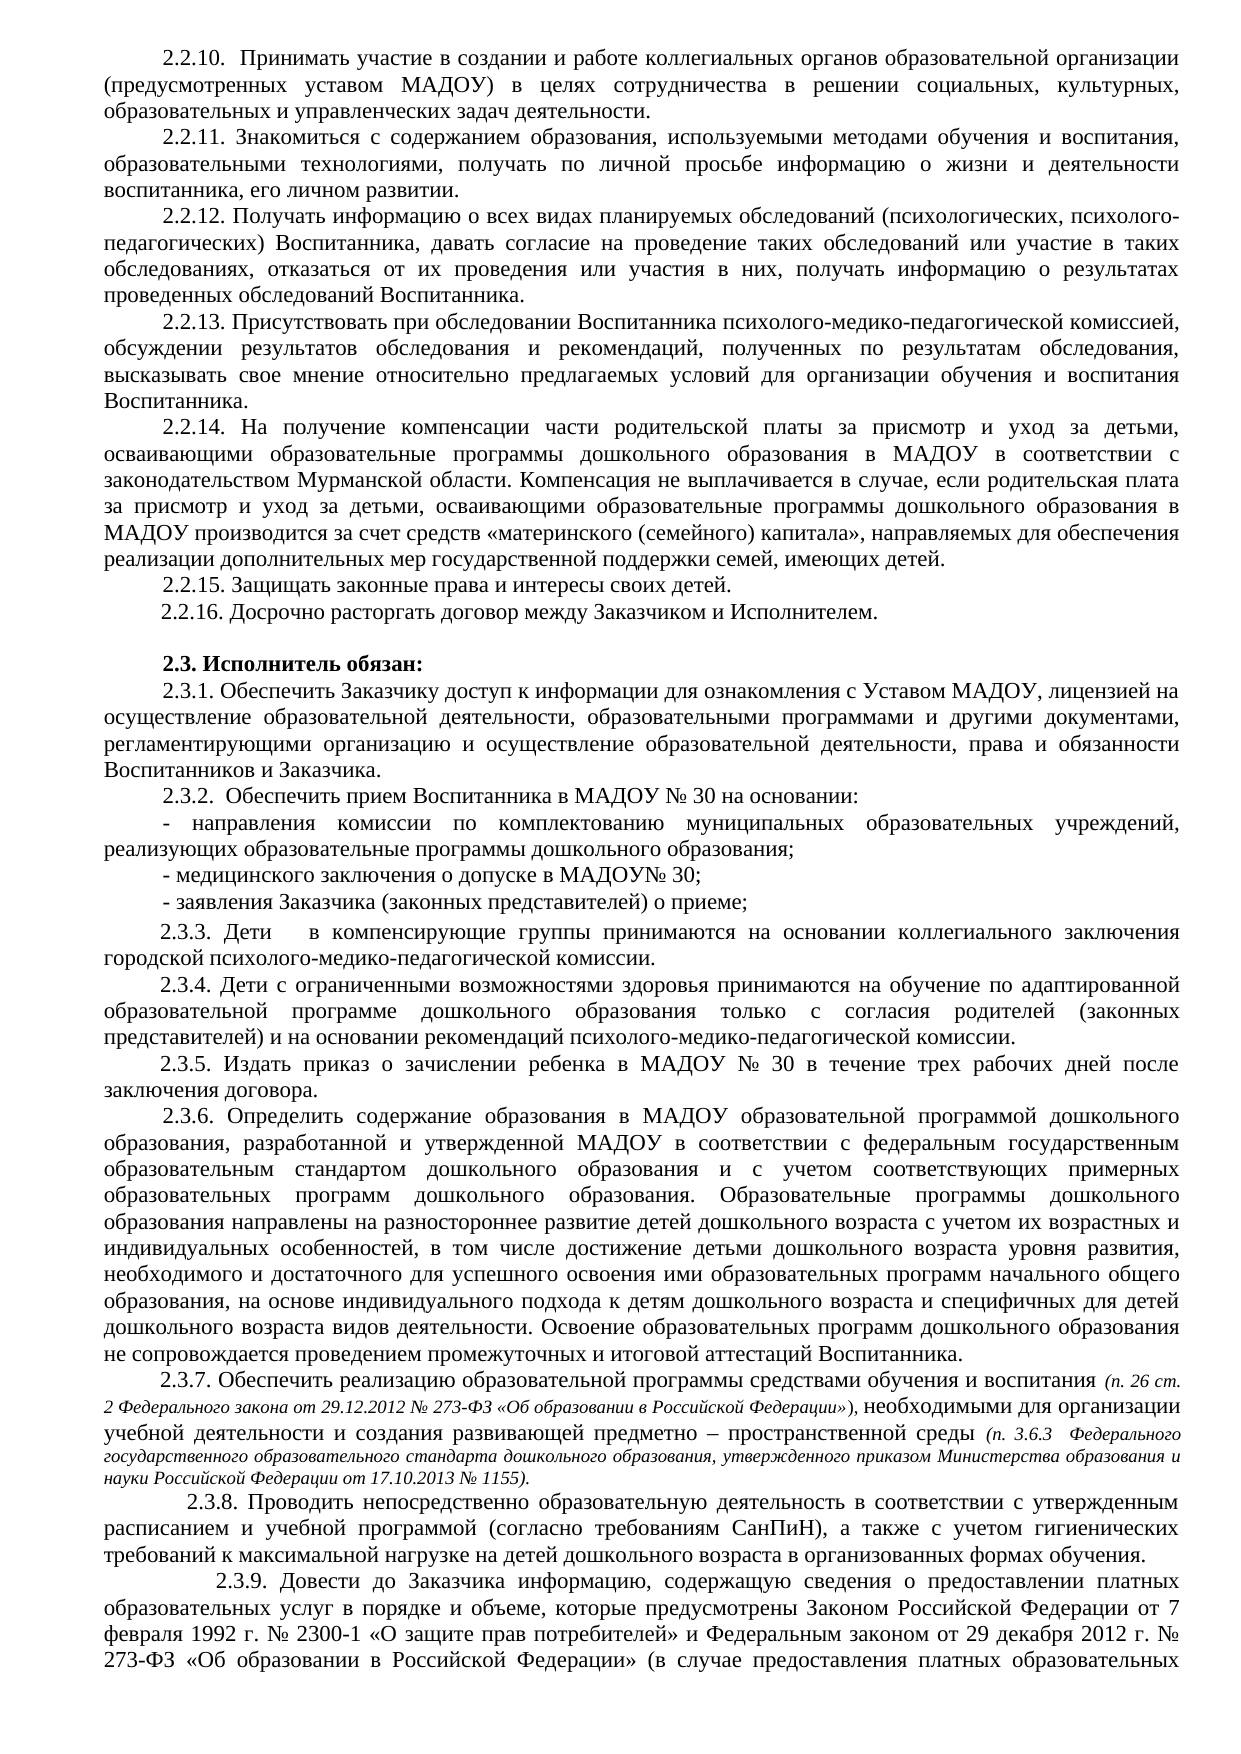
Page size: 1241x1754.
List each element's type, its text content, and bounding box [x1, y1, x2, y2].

text 2.2.12. Получать информацию о всех видах планируемых обследований (психологических, психолого-педагогических) Воспитанника, давать согласие на проведение таких обследований или участие в таких обследованиях, отказаться от их проведения или участия в них, получать информацию о результатах проведенных обследований Воспитанника. [103, 202, 1181, 308]
text 2.2.13. Присутствовать при обследовании Воспитанника психолого-медико-педагогической комиссией, обсуждении результатов обследования и рекомендаций, полученных по результатам обследования, высказывать свое мнение относительно предлагаемых условий для организации обучения и воспитания Воспитанника. [103, 308, 1181, 413]
text - направления комиссии по комплектованию муниципальных образовательных учреждений, реализующих образовательные программы дошкольного образования; [103, 809, 1181, 861]
text - заявления Заказчика (законных представителей) о приеме; [103, 888, 1181, 914]
text 2.2.16. Досрочно расторгать договор между Заказчиком и Исполнителем. [103, 598, 1181, 624]
text 2.2.11. Знакомиться с содержанием образования, используемыми методами обучения и воспитания, образовательными технологиями, получать по личной просьбе информацию о жизни и деятельности воспитанника, его личном развитии. [103, 123, 1181, 202]
text 2.3.7. Обеспечить реализацию образовательной программы средствами обучения и воспитания (п. 26 ст. 2 Федерального закона от 29.12.2012 № 273-ФЗ «Об образовании в Российской Федерации»), необходимыми для организации учебной деятельности и создания развивающей предметно – пространственной среды (п. 3.6.3 Федерального государственного образовательного стандарта дошкольного образования, утвержденного приказом Министерства образования и науки Российской Федерации от 17.10.2013 № 1155). [103, 1366, 1181, 1488]
text 2.2.10. Принимать участие в создании и работе коллегиальных органов образовательной организации (предусмотренных уставом МАДОУ) в целях сотрудничества в решении социальных, культурных, образовательных и управленческих задач деятельности. [103, 44, 1181, 123]
text 2.3.2. Обеспечить прием Воспитанника в МАДОУ № 30 на основании: [103, 782, 1181, 809]
text 2.3.5. Издать приказ о зачислении ребенка в МАДОУ № 30 в течение трех рабочих дней после заключения договора. [103, 1050, 1181, 1102]
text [103, 1567, 1181, 1673]
text 2.2.14. На получение компенсации части родительской платы за присмотр и уход за детьми, осваивающими образовательные программы дошкольного образования в МАДОУ в соответствии с законодательством Мурманской области. Компенсация не выплачивается в случае, если родительская плата за присмотр и уход за детьми, осваивающими образовательные программы дошкольного образования в МАДОУ производится за счет средств «материнского (семейного) капитала», направляемых для обеспечения реализации дополнительных мер государственной поддержки семей, имеющих детей. [103, 413, 1181, 571]
text 2.3.1. Обеспечить Заказчику доступ к информации для ознакомления с Уставом МАДОУ, лицензией на осуществление образовательной деятельности, образовательными программами и другими документами, регламентирующими организацию и осуществление образовательной деятельности, права и обязанности Воспитанников и Заказчика. [103, 677, 1181, 782]
text 2.3.6. Определить содержание образования в МАДОУ образовательной программой дошкольного образования, разработанной и утвержденной МАДОУ в соответствии с федеральным государственным образовательным стандартом дошкольного образования и с учетом соответствующих примерных образовательных программ дошкольного образования. Образовательные программы дошкольного образования направлены на разностороннее развитие детей дошкольного возраста с учетом их возрастных и индивидуальных особенностей, в том числе достижение детьми дошкольного возраста уровня развития, необходимого и достаточного для успешного освоения ими образовательных программ начального общего образования, на основе индивидуального подхода к детям дошкольного возраста и специфичных для детей дошкольного возраста видов деятельности. Освоение образовательных программ дошкольного образования не сопровождается проведением промежуточных и итоговой аттестаций Воспитанника. [103, 1102, 1181, 1366]
text - медицинского заключения о допуске в МАДОУ№ 30; [103, 861, 1181, 888]
text 2.3. Исполнитель обязан: [103, 651, 1181, 677]
text 2.3.4. Дети с ограниченными возможностями здоровья принимаются на обучение по адаптированной образовательной программе дошкольного образования только с согласия родителей (законных представителей) и на основании рекомендаций психолого-медико-педагогической комиссии. [103, 971, 1181, 1050]
text 2.3.3. Дети в компенсирующие группы принимаются на основании коллегиального заключения городской психолого-медико-педагогической комиссии. [103, 918, 1181, 971]
text 2.2.15. Защищать законные права и интересы своих детей. [103, 571, 1181, 598]
text 2.3.8. Проводить непосредственно образовательную деятельность в соответствии с утвержденным расписанием и учебной программой (согласно требованиям СанПиН), а также с учетом гигиенических требований к максимальной нагрузке на детей дошкольного возраста в организованных формах обучения. [103, 1488, 1181, 1567]
